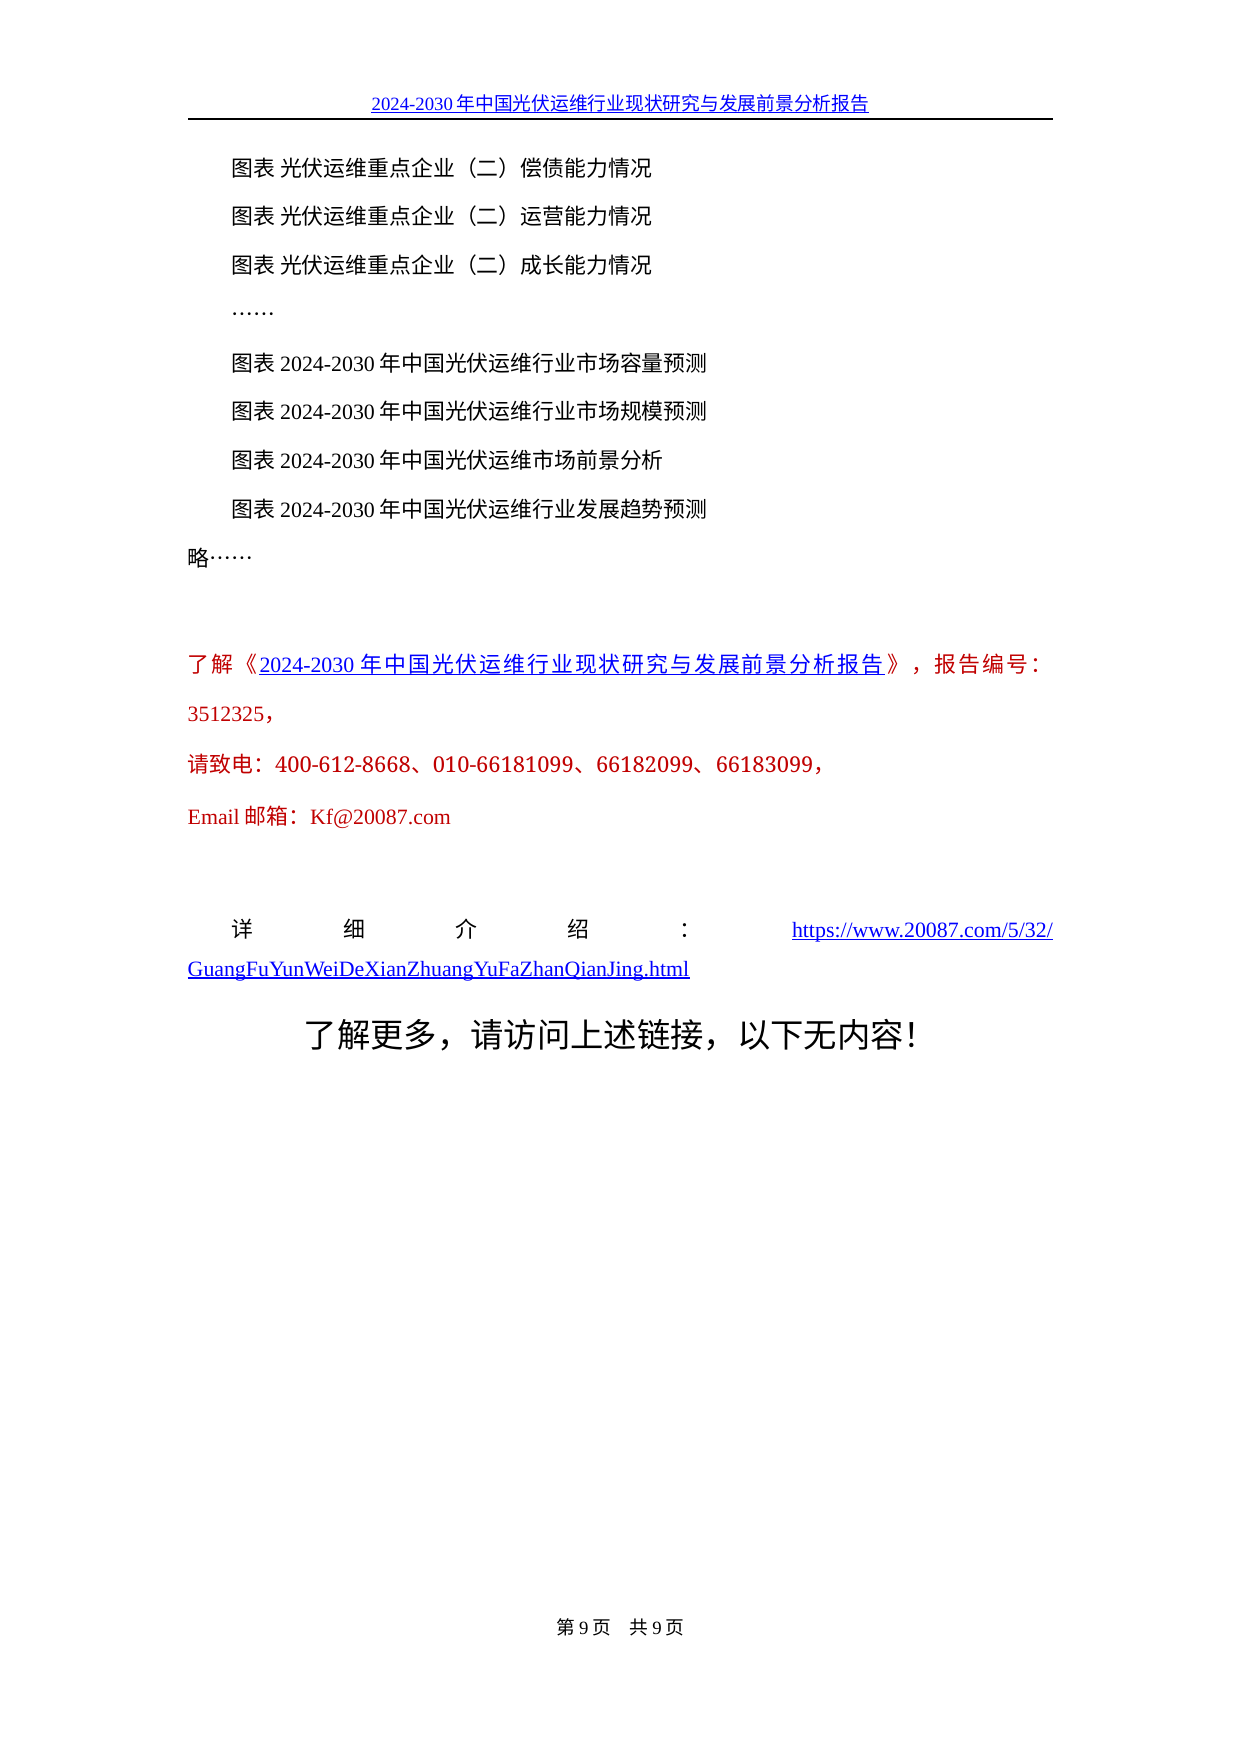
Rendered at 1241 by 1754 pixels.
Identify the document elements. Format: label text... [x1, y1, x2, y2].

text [187, 150, 1053, 573]
title 了解更多，请访问上述链接，以下无内容！ [187, 1000, 1053, 1065]
text 请致电：400-612-8668、010-66181099、66182099、66183099， [187, 747, 1053, 779]
text 了解《2024-2030年中国光伏运维行业现状研究与发展前景分析报告》，报告编号：3512325， [187, 647, 1053, 728]
text Email邮箱：Kf@20087.com [187, 798, 1053, 831]
text 详细介绍：https://www.20087.com/5/32/GuangFuYunWeiDeXianZhuangYuFaZhanQianJing.html [187, 911, 1053, 984]
